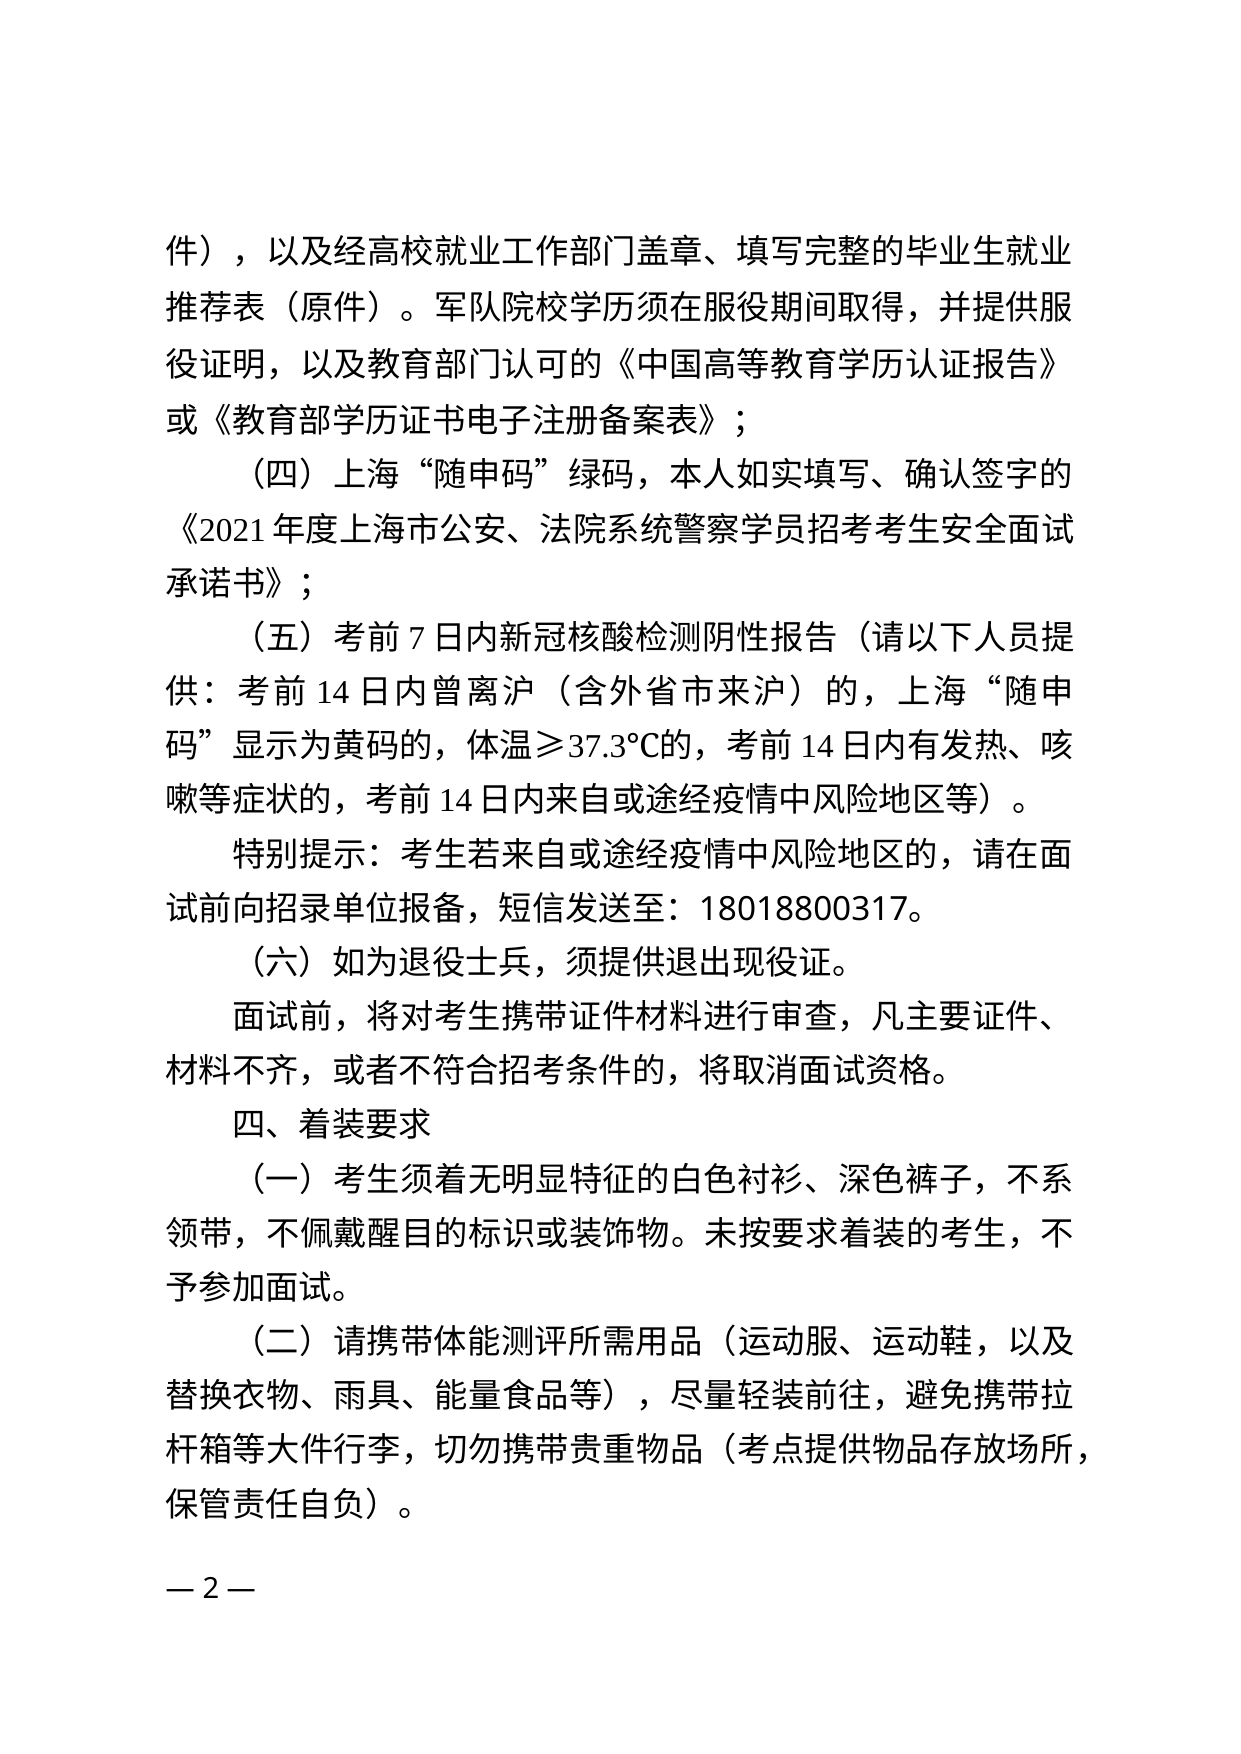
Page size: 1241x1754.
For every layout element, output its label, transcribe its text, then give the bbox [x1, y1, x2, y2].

text （五）考前7日内新冠核酸检测阴性报告（请以下人员提供：考前14日内曾离沪（含外省市来沪）的，上海“随申码”显示为黄码的，体温≥37.3℃的，考前14日内有发热、咳嗽等症状的，考前14日内来自或途经疫情中风险地区等）。 [165, 606, 1075, 823]
text （一）考生须着无明显特征的白色衬衫、深色裤子，不系领带，不佩戴醒目的标识或装饰物。未按要求着装的考生，不予参加面试。 [165, 1148, 1075, 1310]
text 特别提示：考生若来自或途经疫情中风险地区的，请在面试前向招录单位报备，短信发送至：18018800317。 [165, 823, 1075, 931]
text 面试前，将对考生携带证件材料进行审查，凡主要证件、材料不齐，或者不符合招考条件的，将取消面试资格。 [165, 985, 1075, 1093]
text （四）上海“随申码”绿码，本人如实填写、确认签字的《2021年度上海市公安、法院系统警察学员招考考生安全面试承诺书》； [165, 443, 1075, 606]
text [165, 218, 1075, 443]
text 四、着装要求 [165, 1093, 1075, 1148]
text （二）请携带体能测评所需用品（运动服、运动鞋，以及替换衣物、雨具、能量食品等），尽量轻装前往，避免携带拉杆箱等大件行李，切勿携带贵重物品（考点提供物品存放场所，保管责任自负）。 [165, 1310, 1075, 1527]
text （六）如为退役士兵，须提供退出现役证。 [165, 931, 1075, 985]
